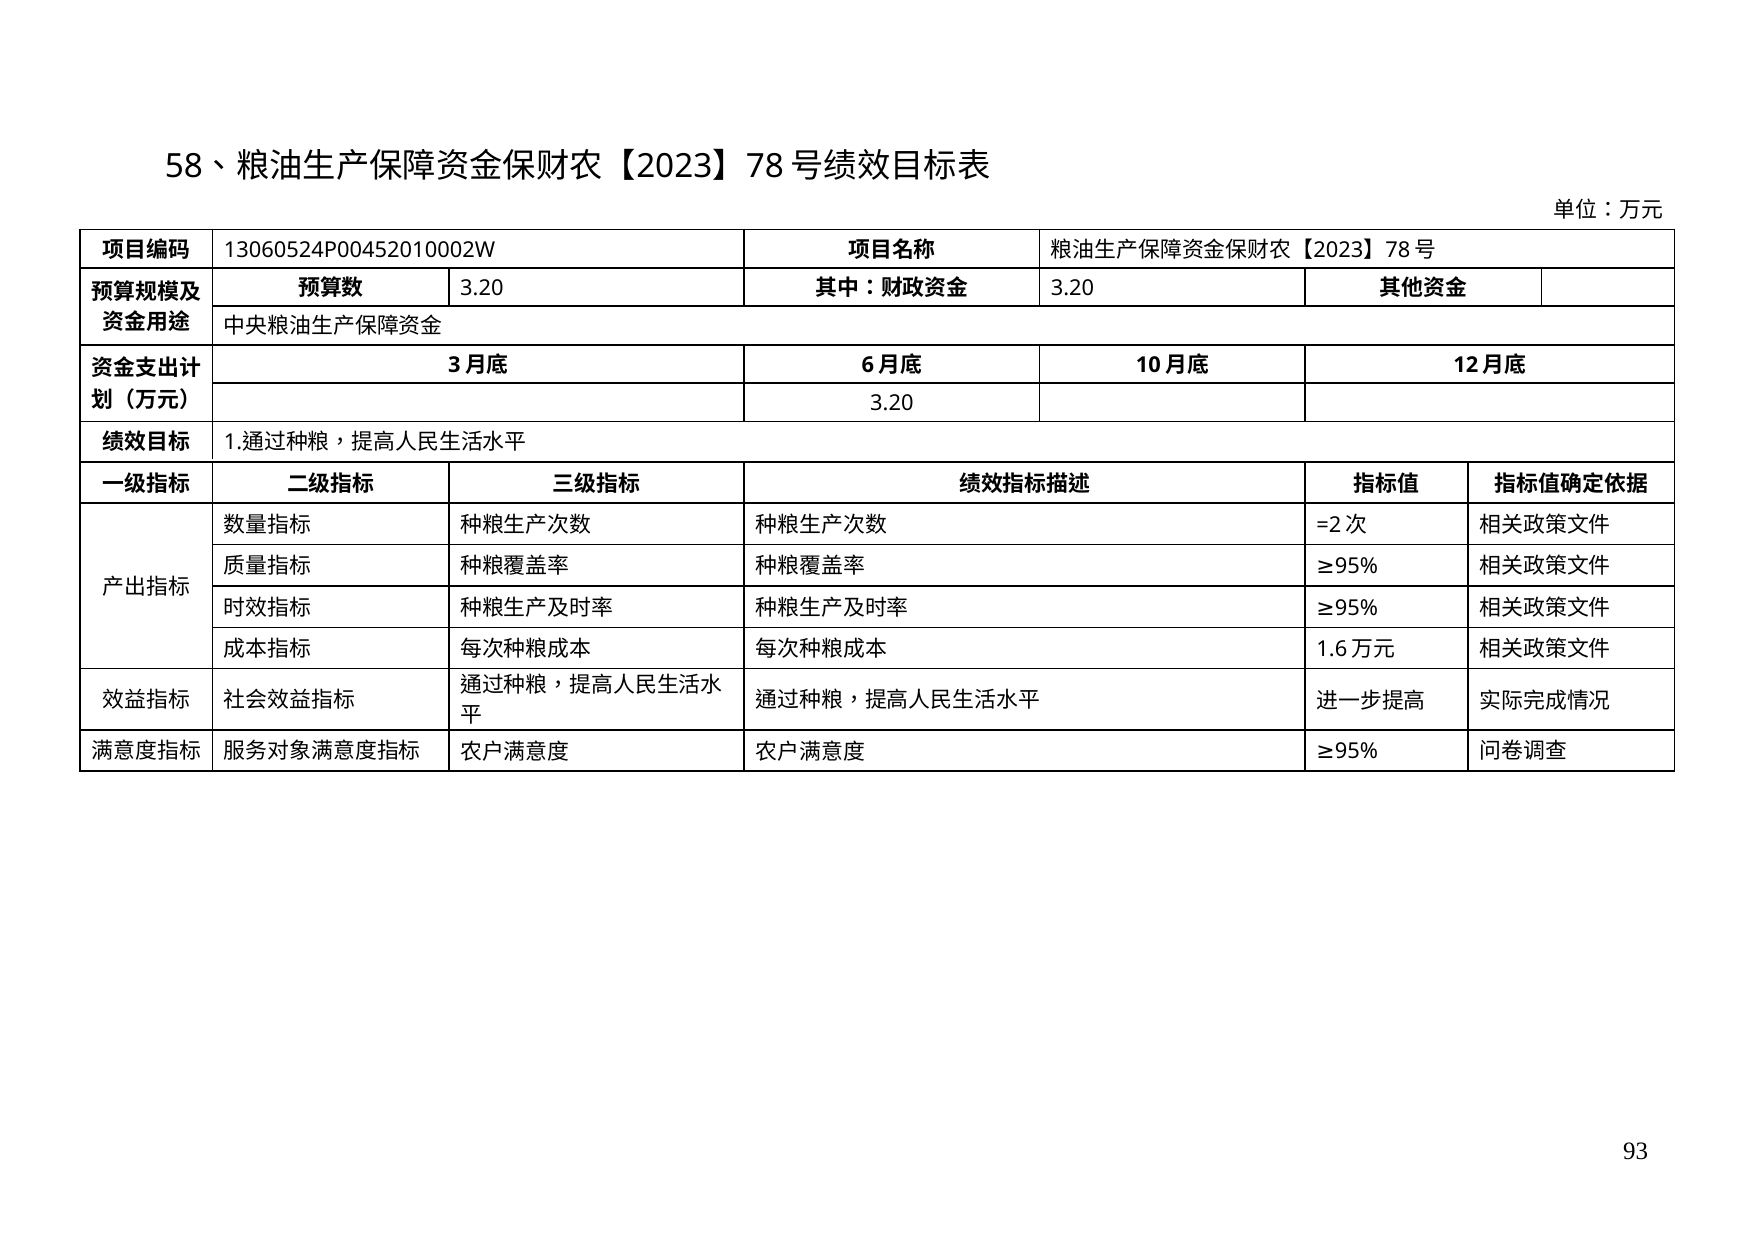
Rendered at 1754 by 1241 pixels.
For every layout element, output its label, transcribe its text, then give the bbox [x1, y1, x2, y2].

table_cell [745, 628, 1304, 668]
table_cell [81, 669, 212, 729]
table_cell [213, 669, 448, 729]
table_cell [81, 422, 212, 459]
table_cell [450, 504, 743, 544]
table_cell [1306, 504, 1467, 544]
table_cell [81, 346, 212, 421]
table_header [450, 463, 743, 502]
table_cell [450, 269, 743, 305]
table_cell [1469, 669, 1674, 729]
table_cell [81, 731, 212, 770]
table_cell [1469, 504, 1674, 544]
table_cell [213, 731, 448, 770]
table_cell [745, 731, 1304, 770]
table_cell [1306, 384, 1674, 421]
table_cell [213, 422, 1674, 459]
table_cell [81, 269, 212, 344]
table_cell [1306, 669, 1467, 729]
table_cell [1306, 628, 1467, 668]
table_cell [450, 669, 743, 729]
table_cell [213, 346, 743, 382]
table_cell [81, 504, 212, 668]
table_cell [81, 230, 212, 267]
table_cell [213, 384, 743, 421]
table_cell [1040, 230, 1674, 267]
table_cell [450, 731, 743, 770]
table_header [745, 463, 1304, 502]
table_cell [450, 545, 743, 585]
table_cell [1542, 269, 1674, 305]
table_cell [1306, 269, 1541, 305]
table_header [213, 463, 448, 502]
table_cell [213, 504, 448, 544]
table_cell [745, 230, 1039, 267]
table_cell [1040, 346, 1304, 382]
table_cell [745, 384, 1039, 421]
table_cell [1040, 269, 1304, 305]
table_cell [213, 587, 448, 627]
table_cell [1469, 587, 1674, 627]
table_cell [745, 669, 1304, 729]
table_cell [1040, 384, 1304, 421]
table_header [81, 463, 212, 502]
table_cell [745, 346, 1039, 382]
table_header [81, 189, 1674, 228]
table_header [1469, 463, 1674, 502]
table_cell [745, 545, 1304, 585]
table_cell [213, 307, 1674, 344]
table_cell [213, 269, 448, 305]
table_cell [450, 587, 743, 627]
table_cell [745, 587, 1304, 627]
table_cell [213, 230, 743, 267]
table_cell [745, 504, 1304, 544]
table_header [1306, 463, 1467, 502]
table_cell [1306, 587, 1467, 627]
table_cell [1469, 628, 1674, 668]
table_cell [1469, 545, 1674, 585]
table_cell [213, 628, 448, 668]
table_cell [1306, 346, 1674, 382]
text 58、粮油生产保障资金保财农【2023】78号绩效目标表 [106, 142, 1648, 187]
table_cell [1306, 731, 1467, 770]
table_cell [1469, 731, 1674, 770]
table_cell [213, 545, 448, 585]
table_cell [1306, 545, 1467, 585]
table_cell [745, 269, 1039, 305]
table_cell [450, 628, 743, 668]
